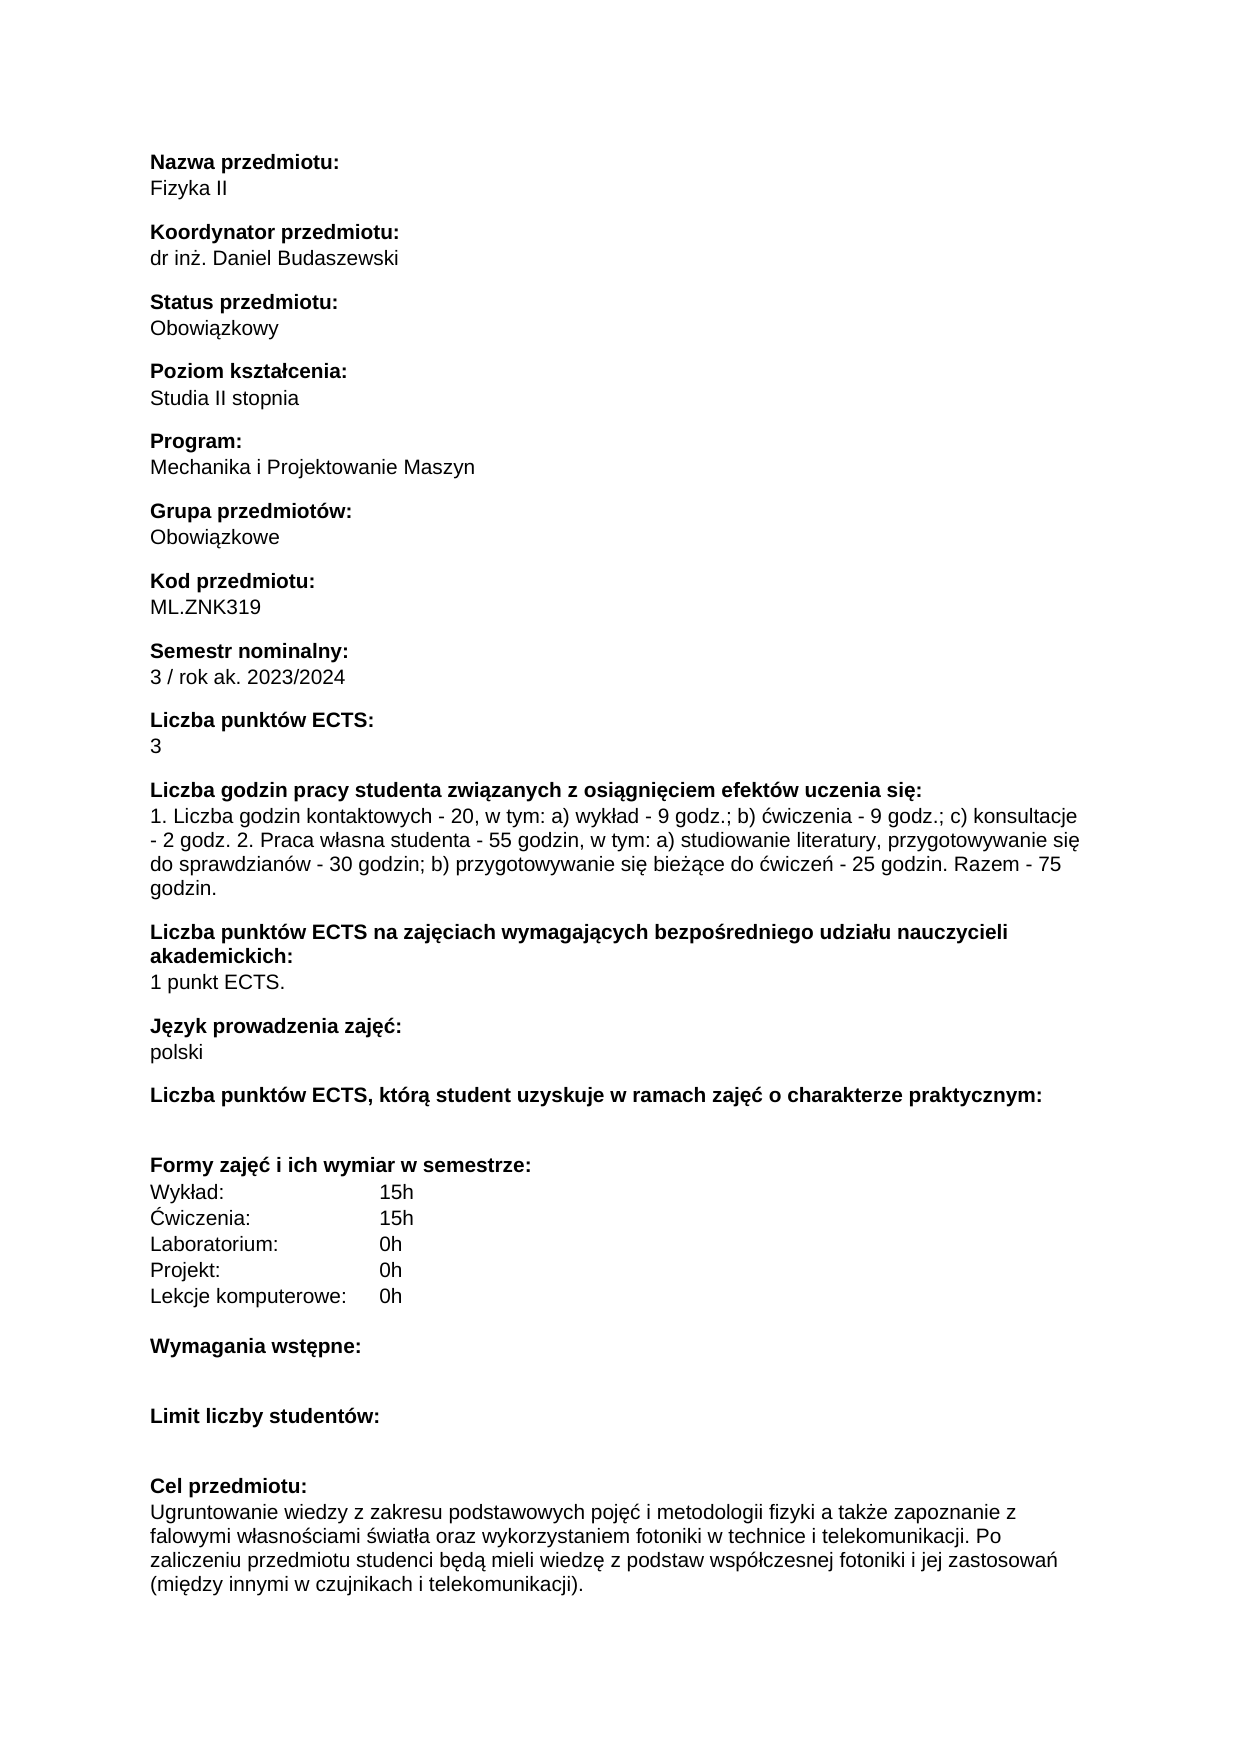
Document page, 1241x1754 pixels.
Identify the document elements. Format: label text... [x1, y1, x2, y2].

table_cell 0h [369, 1256, 597, 1282]
text Liczba punktów ECTS, którą student uzyskuje w ramach zajęć o charakterze praktycznym: [150, 1083, 1090, 1107]
table_cell Projekt: [140, 1258, 367, 1282]
table_header 15h [369, 1180, 597, 1204]
text Poziom kształcenia: [150, 359, 1090, 383]
text Grupa przedmiotów: [150, 499, 1090, 523]
table_cell 0h [369, 1230, 597, 1256]
text Język prowadzenia zajęć: [150, 1013, 1090, 1037]
text Kod przedmiotu: [150, 569, 1090, 593]
text Nazwa przedmiotu: [150, 150, 1090, 174]
text polski [150, 1039, 1090, 1063]
text Semestr nominalny: [150, 638, 1090, 662]
table_cell Lekcje komputerowe: [140, 1284, 367, 1308]
text Limit liczby studentów: [150, 1404, 1090, 1428]
table_cell 15h [369, 1204, 597, 1230]
text Status przedmiotu: [150, 289, 1090, 313]
table_header Wykład: [140, 1180, 367, 1204]
text 1. Liczba godzin kontaktowych - 20, w tym: a) wykład - 9 godz.; b) ćwiczenia - 9 godz.; c) konsultacje - 2 godz. 2. Praca własna studenta - 55 godzin, w tym: a) studiowanie literatury, przygotowywanie się do sprawdzianów - 30 godzin; b) przygotowywanie się bieżące do ćwiczeń - 25 godzin. Razem - 75 godzin. [150, 804, 1090, 900]
table_cell Ćwiczenia: [140, 1206, 367, 1230]
text Obowiązkowe [150, 525, 1090, 549]
text Fizyka II [150, 176, 1090, 200]
table_cell 0h [369, 1282, 597, 1308]
text Ugruntowanie wiedzy z zakresu podstawowych pojęć i metodologii fizyki a także zapoznanie z falowymi własnościami światła oraz wykorzystaniem fotoniki w technice i telekomunikacji. Po zaliczeniu przedmiotu studenci będą mieli wiedzę z podstaw współczesnej fotoniki i jej zastosowań (między innymi w czujnikach i telekomunikacji). [150, 1499, 1090, 1595]
text Studia II stopnia [150, 385, 1090, 409]
text Wymagania wstępne: [150, 1334, 1090, 1358]
text Liczba punktów ECTS: [150, 708, 1090, 732]
text Cel przedmiotu: [150, 1473, 1090, 1497]
text ML.ZNK319 [150, 595, 1090, 619]
text dr inż. Daniel Budaszewski [150, 246, 1090, 270]
text 1 punkt ECTS. [150, 970, 1090, 994]
text 3 [150, 734, 1090, 758]
text Obowiązkowy [150, 316, 1090, 339]
text Liczba punktów ECTS na zajęciach wymagających bezpośredniego udziału nauczycieli akademickich: [150, 920, 1090, 968]
text 3 / rok ak. 2023/2024 [150, 664, 1090, 688]
text Formy zajęć i ich wymiar w semestrze: [150, 1153, 1090, 1177]
table_cell Laboratorium: [140, 1232, 367, 1256]
text Mechanika i Projektowanie Maszyn [150, 455, 1090, 479]
text Koordynator przedmiotu: [150, 220, 1090, 244]
text Liczba godzin pracy studenta związanych z osiągnięciem efektów uczenia się: [150, 778, 1090, 802]
text Program: [150, 429, 1090, 453]
